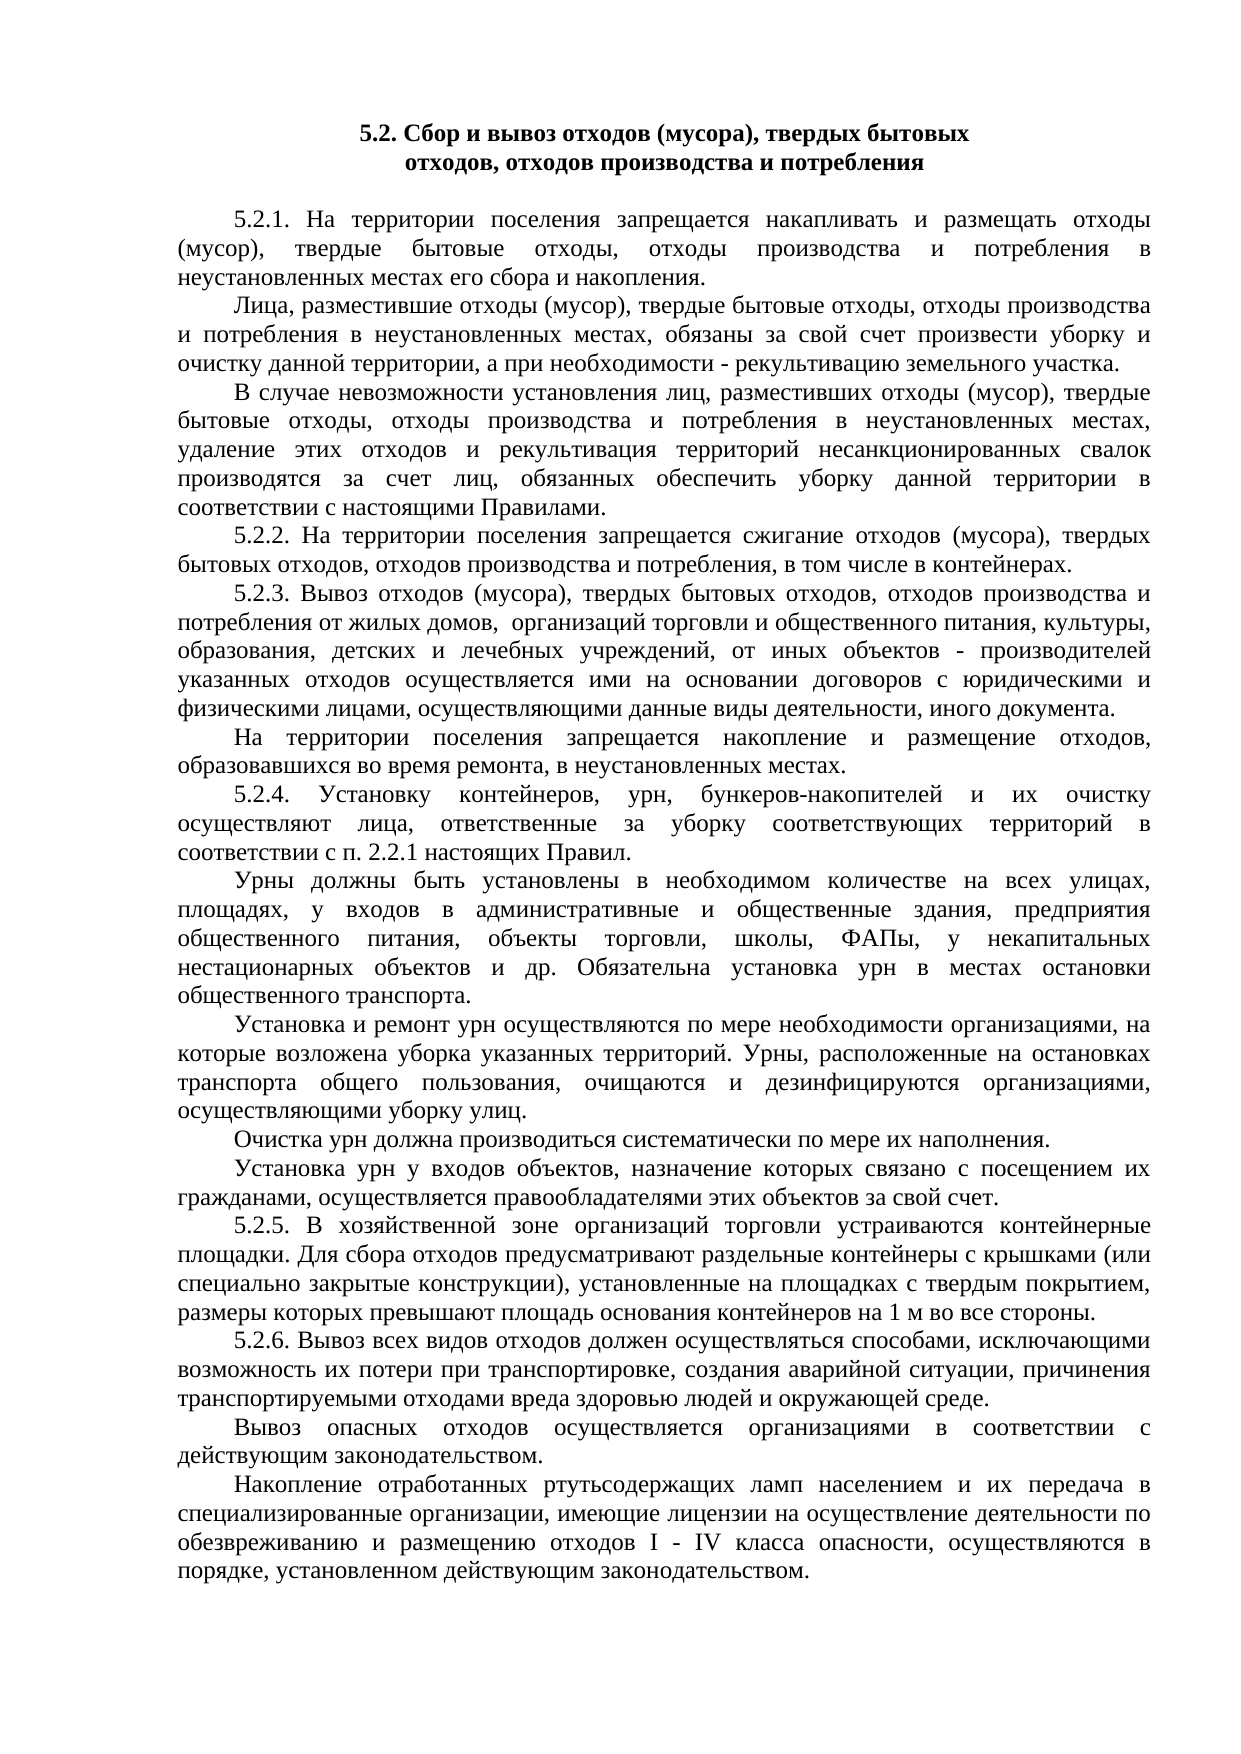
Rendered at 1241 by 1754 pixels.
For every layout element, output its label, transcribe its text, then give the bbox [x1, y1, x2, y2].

text 5.2.6. Вывоз всех видов отходов должен осуществляться способами, исключающими возможность их потери при транспортировке, создания аварийной ситуации, причинения транспортируемыми отходами вреда здоровью людей и окружающей среде. [177, 1326, 1152, 1412]
text В случае невозможности установления лиц, разместивших отходы (мусор), твердые бытовые отходы, отходы производства и потребления в неустановленных местах, удаление этих отходов и рекультивация территорий несанкционированных свалок производятся за счет лиц, обязанных обеспечить уборку данной территории в соответствии с настоящими Правилами. [177, 377, 1152, 521]
text Установка урн у входов объектов, назначение которых связано с посещением их гражданами, осуществляется правообладателями этих объектов за свой счет. [177, 1153, 1152, 1211]
text Накопление отработанных ртутьсодержащих ламп населением и их передача в специализированные организации, имеющие лицензии на осуществление деятельности по обезвреживанию и размещению отходов I - IV класса опасности, осуществляются в порядке, установленном действующим законодательством. [177, 1469, 1152, 1584]
text 5.2.3. Вывоз отходов (мусора), твердых бытовых отходов, отходов производства и потребления от жилых домов, организаций торговли и общественного питания, культуры, образования, детских и лечебных учреждений, от иных объектов - производителей указанных отходов осуществляется ими на основании договоров с юридическими и физическими лицами, осуществляющими данные виды деятельности, иного документа. [177, 578, 1152, 722]
text 5.2.2. На территории поселения запрещается сжигание отходов (мусора), твердых бытовых отходов, отходов производства и потребления, в том числе в контейнерах. [177, 521, 1152, 578]
text Установка и ремонт урн осуществляются по мере необходимости организациями, на которые возложена уборка указанных территорий. Урны, расположенные на остановках транспорта общего пользования, очищаются и дезинфицируются организациями, осуществляющими уборку улиц. [177, 1009, 1152, 1124]
text 5.2.1. На территории поселения запрещается накапливать и размещать отходы (мусор), твердые бытовые отходы, отходы производства и потребления в неустановленных местах его сбора и накопления. [177, 204, 1152, 291]
text 5.2. Сбор и вывоз отходов (мусора), твердых бытовых [177, 118, 1152, 147]
text 5.2.5. В хозяйственной зоне организаций торговли устраиваются контейнерные площадки. Для сбора отходов предусматривают раздельные контейнеры с крышками (или специально закрытые конструкции), установленные на площадках с твердым покрытием, размеры которых превышают площадь основания контейнеров на 1 м во все стороны. [177, 1211, 1152, 1326]
text отходов, отходов производства и потребления [177, 147, 1152, 176]
text Вывоз опасных отходов осуществляется организациями в соответствии с действующим законодательством. [177, 1412, 1152, 1469]
text Очистка урн должна производиться систематически по мере их наполнения. [177, 1124, 1152, 1153]
text На территории поселения запрещается накопление и размещение отходов, образовавшихся во время ремонта, в неустановленных местах. [177, 722, 1152, 779]
text Урны должны быть установлены в необходимом количестве на всех улицах, площадях, у входов в административные и общественные здания, предприятия общественного питания, объекты торговли, школы, ФАПы, у некапитальных нестационарных объектов и др. Обязательна установка урн в местах остановки общественного транспорта. [177, 866, 1152, 1009]
text Лица, разместившие отходы (мусор), твердые бытовые отходы, отходы производства и потребления в неустановленных местах, обязаны за свой счет произвести уборку и очистку данной территории, а при необходимости - рекультивацию земельного участка. [177, 291, 1152, 377]
text 5.2.4. Установку контейнеров, урн, бункеров-накопителей и их очистку осуществляют лица, ответственные за уборку соответствующих территорий в соответствии с п. 2.2.1 настоящих Правил. [177, 779, 1152, 866]
